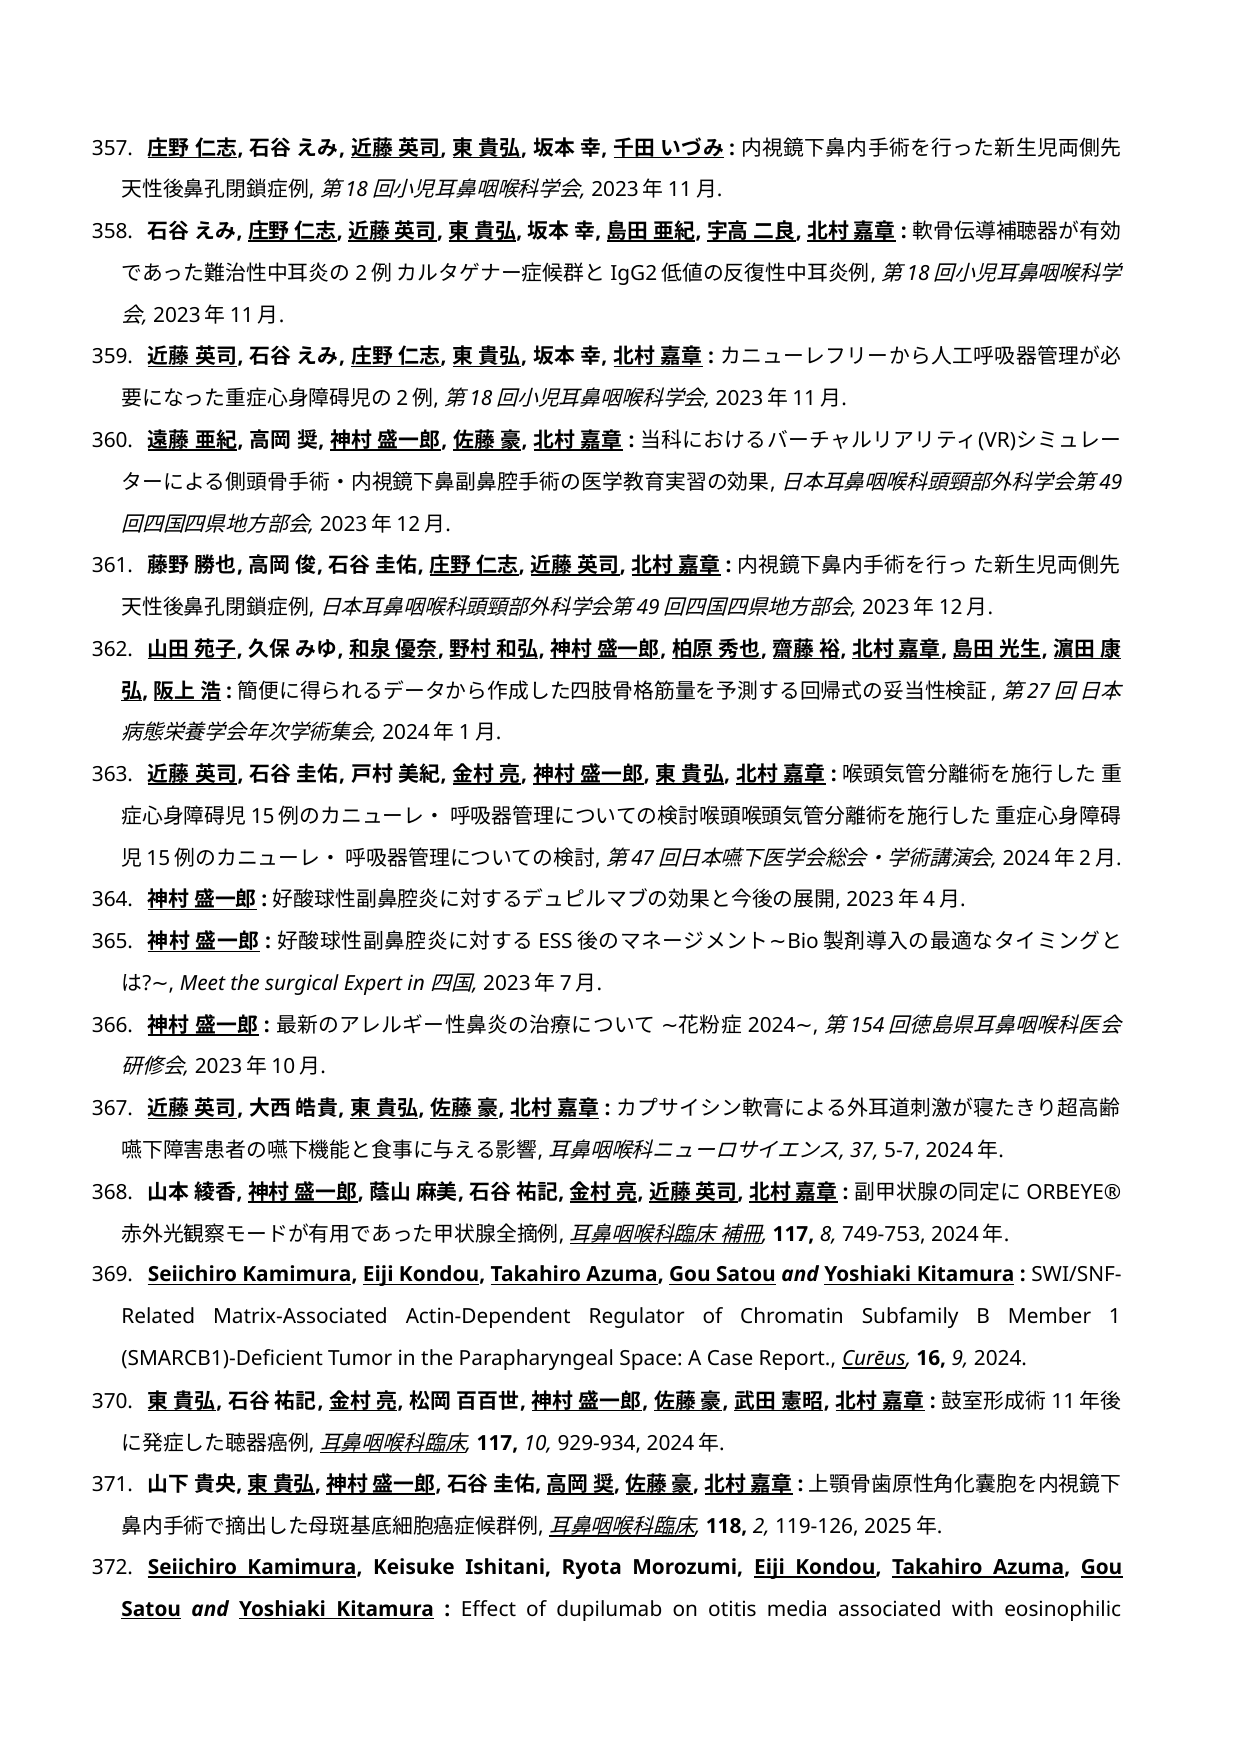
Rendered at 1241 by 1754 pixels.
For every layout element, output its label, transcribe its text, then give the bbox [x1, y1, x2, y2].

list 東 貴弘, 石谷 祐記, 金村 亮, 松岡 百百世, 神村 盛一郎, 佐藤 豪, 武田 憲昭, 北村 嘉章 : 鼓室形成術11年後に発症した聴器癌例, 耳鼻咽喉科臨床, 117, 10, 929-934, 2024年. [92, 1378, 1122, 1462]
list 庄野 仁志, 石谷 えみ, 近藤 英司, 東 貴弘, 坂本 幸, 千田 いづみ : 内視鏡下鼻内手術を行った新生児両側先天性後鼻孔閉鎖症例, 第18回小児耳鼻咽喉科学会, 2023年11月. [92, 125, 1122, 209]
list 近藤 英司, 石谷 圭佑, 戸村 美紀, 金村 亮, 神村 盛一郎, 東 貴弘, 北村 嘉章 : 喉頭気管分離術を施行した 重症心身障碍児15例のカニューレ・ 呼吸器管理についての検討喉頭喉頭気管分離術を施行した 重症心身障碍児15例のカニューレ・ 呼吸器管理についての検討, 第47回日本嚥下医学会総会・学術講演会, 2024年2月. [92, 752, 1122, 877]
list 藤野 勝也, 高岡 俊, 石谷 圭佑, 庄野 仁志, 近藤 英司, 北村 嘉章 : 内視鏡下鼻内手術を行っ た新生児両側先天性後鼻孔閉鎖症例, 日本耳鼻咽喉科頭頸部外科学会第49回四国四県地方部会, 2023年12月. [92, 543, 1122, 626]
list 山本 綾香, 神村 盛一郎, 蔭山 麻美, 石谷 祐記, 金村 亮, 近藤 英司, 北村 嘉章 : 副甲状腺の同定にORBEYE®赤外光観察モードが有用であった甲状腺全摘例, 耳鼻咽喉科臨床 補冊, 117, 8, 749-753, 2024年. [92, 1169, 1122, 1253]
list 山下 貴央, 東 貴弘, 神村 盛一郎, 石谷 圭佑, 高岡 奨, 佐藤 豪, 北村 嘉章 : 上顎骨歯原性角化囊胞を内視鏡下鼻内手術で摘出した母斑基底細胞癌症候群例, 耳鼻咽喉科臨床, 118, 2, 119-126, 2025年. [92, 1462, 1122, 1545]
list 石谷 えみ, 庄野 仁志, 近藤 英司, 東 貴弘, 坂本 幸, 島田 亜紀, 宇高 二良, 北村 嘉章 : 軟骨伝導補聴器が有効であった難治性中耳炎の2例 カルタゲナー症候群とIgG2低値の反復性中耳炎例, 第18回小児耳鼻咽喉科学会, 2023年11月. [92, 209, 1122, 334]
list 神村 盛一郎 : 好酸球性副鼻腔炎に対するESS後のマネージメント∼Bio製剤導入の最適なタイミングとは?∼, Meet the surgical Expert in 四国, 2023年7月. [92, 919, 1122, 1002]
list 山田 苑子, 久保 みゆ, 和泉 優奈, 野村 和弘, 神村 盛一郎, 柏原 秀也, 齋藤 裕, 北村 嘉章, 島田 光生, 濵田 康弘, 阪上 浩 : 簡便に得られるデータから作成した四肢骨格筋量を予測する回帰式の妥当性検証, 第27回 日本病態栄養学会年次学術集会, 2024年1月. [92, 626, 1122, 752]
list 遠藤 亜紀, 高岡 奨, 神村 盛一郎, 佐藤 豪, 北村 嘉章 : 当科におけるバーチャルリアリティ(VR)シミュレーターによる側頭骨手術・内視鏡下鼻副鼻腔手術の医学教育実習の効果, 日本耳鼻咽喉科頭頸部外科学会第49回四国四県地方部会, 2023年12月. [92, 417, 1122, 543]
list 神村 盛一郎 : 最新のアレルギー性鼻炎の治療について ∼花粉症2024∼, 第154回徳島県耳鼻咽喉科医会研修会, 2023年10月. [92, 1002, 1122, 1086]
list Seiichiro Kamimura, Eiji Kondou, Takahiro Azuma, Gou Satou and Yoshiaki Kitamura : SWI/SNF-Related Matrix-Associated Actin-Dependent Regulator of Chromatin Subfamily B Member 1 (SMARCB1)-Deficient Tumor in the Parapharyngeal Space: A Case Report., Curēus, 16, 9, 2024. [92, 1253, 1122, 1378]
list 神村 盛一郎 : 好酸球性副鼻腔炎に対するデュピルマブの効果と今後の展開, 2023年4月. [92, 877, 1122, 919]
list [92, 1545, 1122, 1629]
list 近藤 英司, 石谷 えみ, 庄野 仁志, 東 貴弘, 坂本 幸, 北村 嘉章 : カニューレフリーから人工呼吸器管理が必要になった重症心身障碍児の2例, 第18回小児耳鼻咽喉科学会, 2023年11月. [92, 334, 1122, 417]
list 近藤 英司, 大西 皓貴, 東 貴弘, 佐藤 豪, 北村 嘉章 : カプサイシン軟膏による外耳道刺激が寝たきり超高齢嚥下障害患者の嚥下機能と食事に与える影響, 耳鼻咽喉科ニューロサイエンス, 37, 5-7, 2024年. [92, 1086, 1122, 1169]
